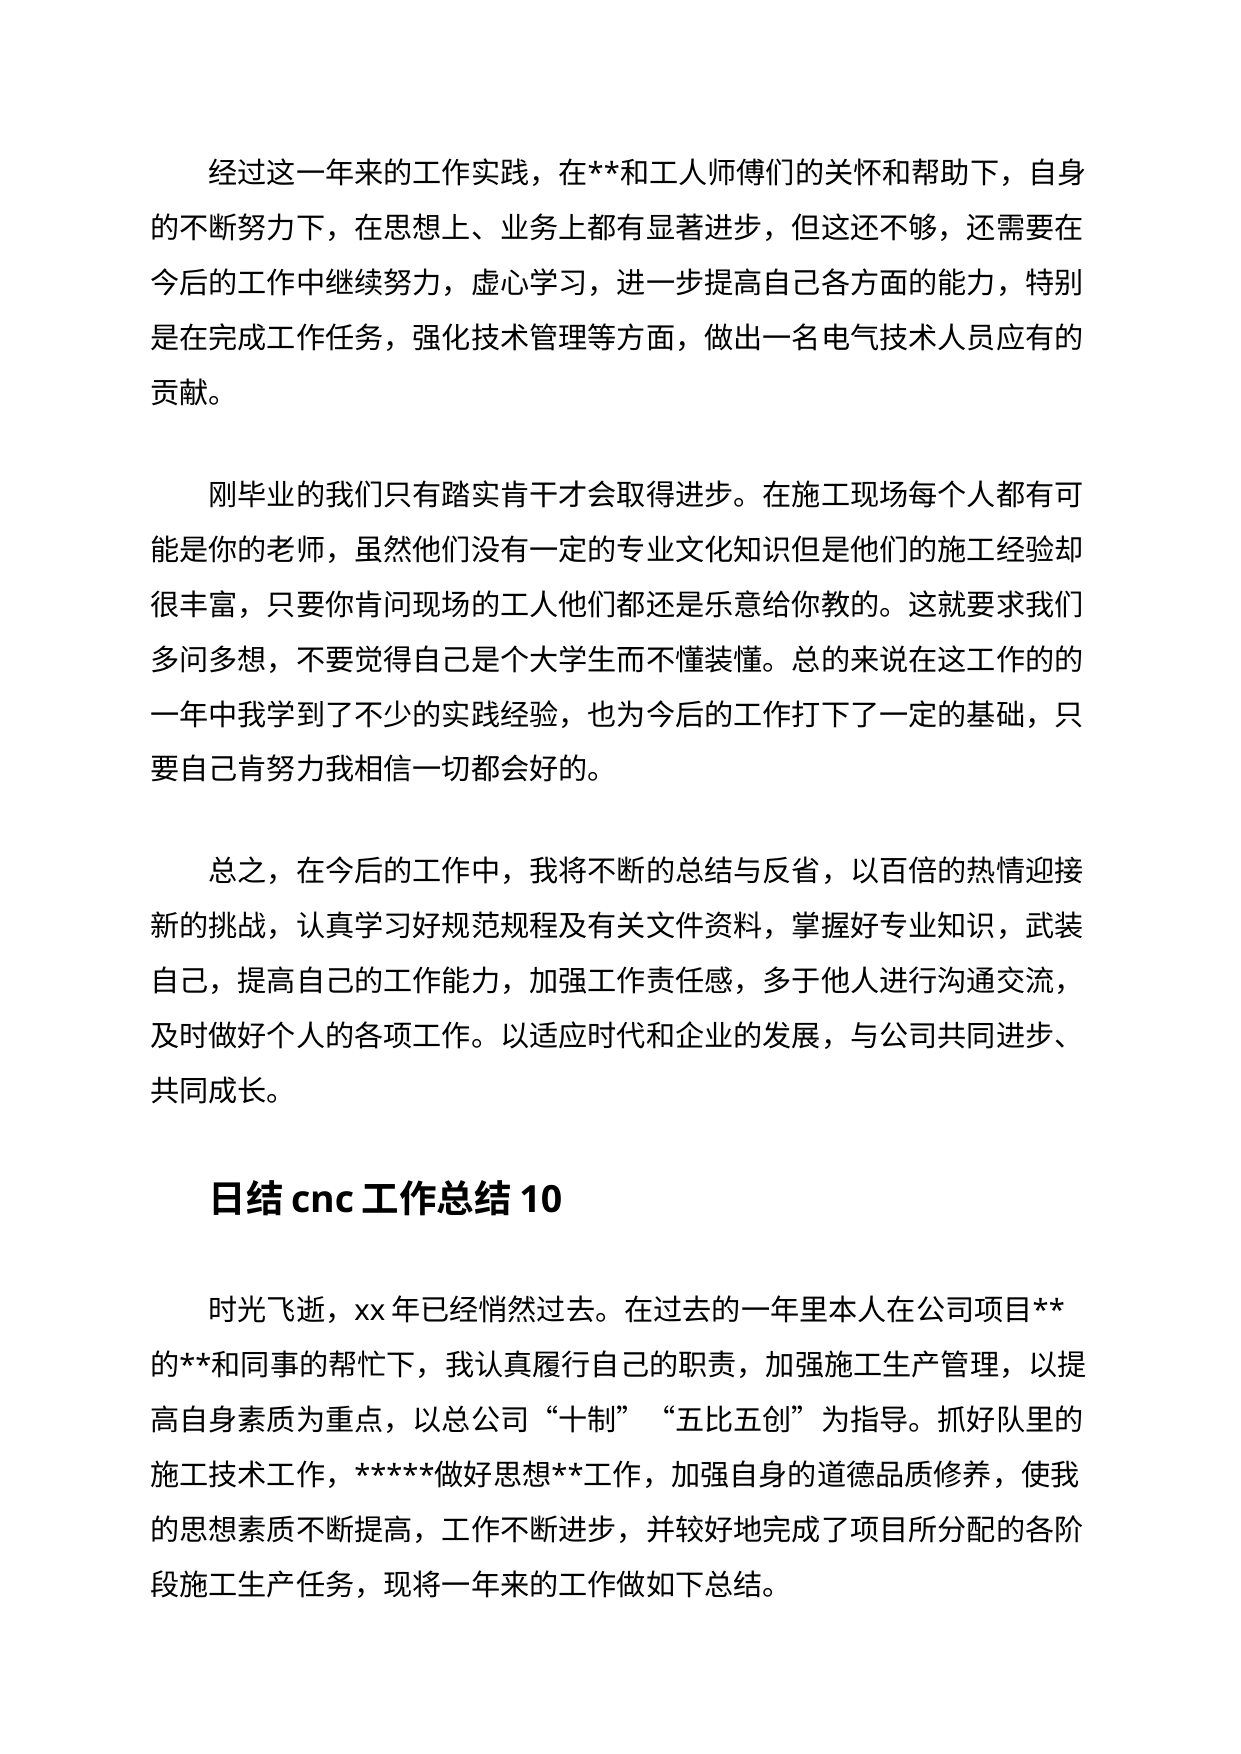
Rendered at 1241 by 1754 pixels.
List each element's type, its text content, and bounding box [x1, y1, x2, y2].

text 时光飞逝，xx年已经悄然过去。在过去的一年里本人在公司项目**的**和同事的帮忙下，我认真履行自己的职责，加强施工生产管理，以提高自身素质为重点，以总公司“十制”“五比五创”为指导。抓好队里的施工技术工作，*****做好思想**工作，加强自身的道德品质修养，使我的思想素质不断提高，工作不断进步，并较好地完成了项目所分配的各阶段施工生产任务，现将一年来的工作做如下总结。 [150, 1287, 1090, 1604]
text 日结cnc工作总结10 [150, 1169, 1090, 1223]
text 刚毕业的我们只有踏实肯干才会取得进步。在施工现场每个人都有可能是你的老师，虽然他们没有一定的专业文化知识但是他们的施工经验却很丰富，只要你肯问现场的工人他们都还是乐意给你教的。这就要求我们多问多想，不要觉得自己是个大学生而不懂装懂。总的来说在这工作的的一年中我学到了不少的实践经验，也为今后的工作打下了一定的基础，只要自己肯努力我相信一切都会好的。 [150, 471, 1090, 788]
text 总之，在今后的工作中，我将不断的总结与反省，以百倍的热情迎接新的挑战，认真学习好规范规程及有关文件资料，掌握好专业知识，武装自己，提高自己的工作能力，加强工作责任感，多于他人进行沟通交流，及时做好个人的各项工作。以适应时代和企业的发展，与公司共同进步、共同成长。 [150, 848, 1090, 1109]
text 经过这一年来的工作实践，在**和工人师傅们的关怀和帮助下，自身的不断努力下，在思想上、业务上都有显著进步，但这还不够，还需要在今后的工作中继续努力，虚心学习，进一步提高自己各方面的能力，特别是在完成工作任务，强化技术管理等方面，做出一名电气技术人员应有的贡献。 [150, 150, 1090, 412]
